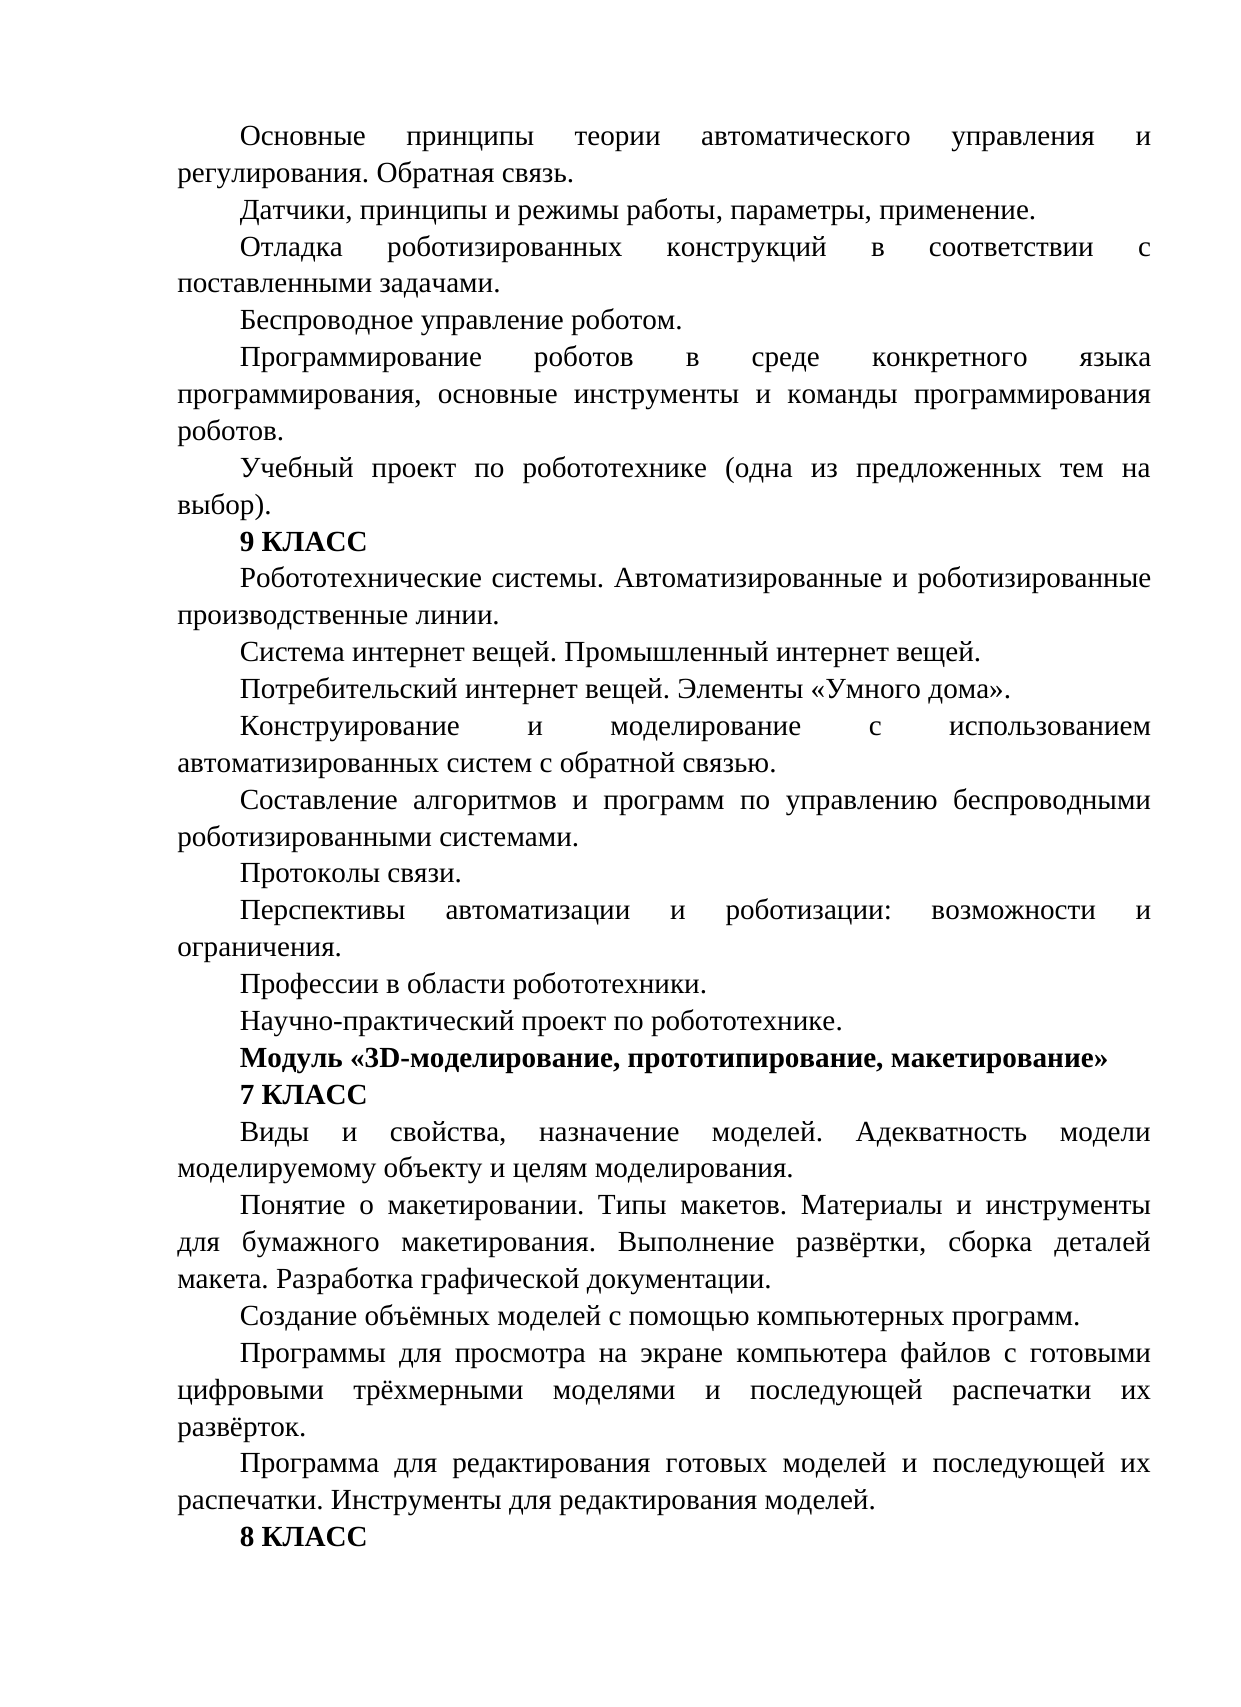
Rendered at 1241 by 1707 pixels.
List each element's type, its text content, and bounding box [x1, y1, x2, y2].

text Беспроводное управление роботом. [177, 302, 1152, 336]
text Составление алгоритмов и программ по управлению беспроводными роботизированными системами. [177, 782, 1152, 852]
text Перспективы автоматизации и роботизации: возможности и ограничения. [177, 892, 1152, 963]
text Датчики, принципы и режимы работы, параметры, применение. [177, 192, 1152, 225]
text Программы для просмотра на экране компьютера файлов с готовыми цифровыми трёхмерными моделями и последующей распечатки их развёрток. [177, 1335, 1152, 1442]
text 7 КЛАСС [177, 1077, 1152, 1110]
text Модуль «3D-моделирование, прототипирование, макетирование» [177, 1040, 1152, 1073]
text Понятие о макетировании. Типы макетов. Материалы и инструменты для бумажного макетирования. Выполнение развёртки, сборка деталей макета. Разработка графической документации. [177, 1187, 1152, 1295]
text Научно-практический проект по робототехнике. [177, 1003, 1152, 1037]
text 8 КЛАСС [177, 1519, 1152, 1553]
text Виды и свойства, назначение моделей. Адекватность модели моделируемому объекту и целям моделирования. [177, 1114, 1152, 1184]
text Протоколы связи. [177, 856, 1152, 889]
text Конструирование и моделирование с использованием автоматизированных систем с обратной связью. [177, 708, 1152, 778]
text Система интернет вещей. Промышленный интернет вещей. [177, 634, 1152, 668]
text Профессии в области робототехники. [177, 966, 1152, 1000]
text Создание объёмных моделей с помощью компьютерных программ. [177, 1298, 1152, 1332]
text Робототехнические системы. Автоматизированные и роботизированные производственные линии. [177, 561, 1152, 631]
text 9 КЛАСС [177, 524, 1152, 557]
text Основные принципы теории автоматического управления и регулирования. Обратная связь. [177, 118, 1152, 188]
text Программа для редактирования готовых моделей и последующей их распечатки. Инструменты для редактирования моделей. [177, 1446, 1152, 1516]
text Программирование роботов в среде конкретного языка программирования, основные инструменты и команды программирования роботов. [177, 339, 1152, 447]
text Потребительский интернет вещей. Элементы «Умного дома». [177, 671, 1152, 705]
text Отладка роботизированных конструкций в соответствии с поставленными задачами. [177, 229, 1152, 299]
text Учебный проект по робототехнике (одна из предложенных тем на выбор). [177, 450, 1152, 520]
